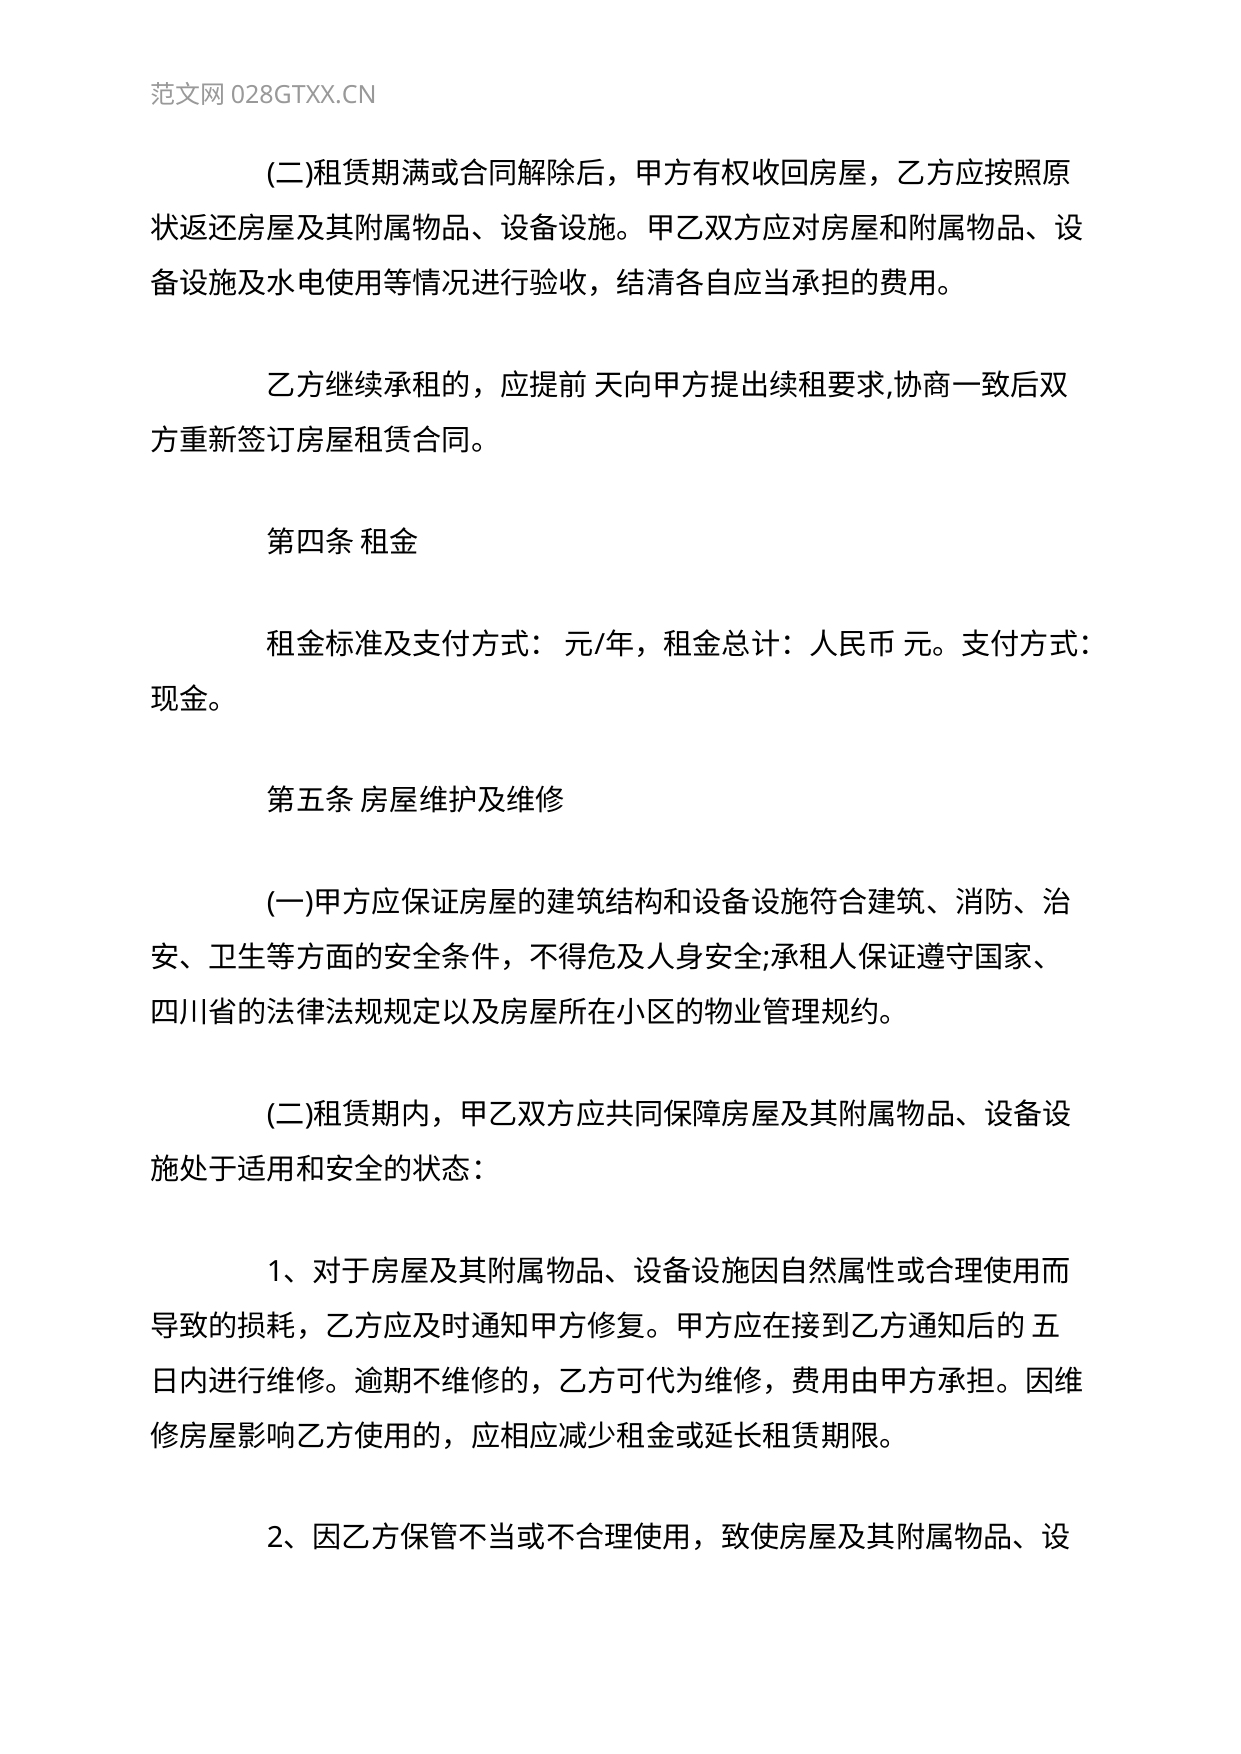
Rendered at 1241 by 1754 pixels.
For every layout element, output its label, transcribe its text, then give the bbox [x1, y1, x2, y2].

text (二)租赁期满或合同解除后，甲方有权收回房屋，乙方应按照原状返还房屋及其附属物品、设备设施。甲乙双方应对房屋和附属物品、设备设施及水电使用等情况进行验收，结清各自应当承担的费用。 [150, 150, 1090, 302]
text 乙方继续承租的，应提前 天向甲方提出续租要求,协商一致后双方重新签订房屋租赁合同。 [150, 362, 1090, 459]
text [150, 1514, 1090, 1556]
text 1、对于房屋及其附属物品、设备设施因自然属性或合理使用而导致的损耗，乙方应及时通知甲方修复。甲方应在接到乙方通知后的 五 日内进行维修。逾期不维修的，乙方可代为维修，费用由甲方承担。因维修房屋影响乙方使用的，应相应减少租金或延长租赁期限。 [150, 1247, 1090, 1454]
text 第五条 房屋维护及维修 [150, 777, 1090, 819]
text (一)甲方应保证房屋的建筑结构和设备设施符合建筑、消防、治安、卫生等方面的安全条件，不得危及人身安全;承租人保证遵守国家、四川省的法律法规规定以及房屋所在小区的物业管理规约。 [150, 879, 1090, 1031]
text 第四条 租金 [150, 518, 1090, 561]
text 租金标准及支付方式： 元/年，租金总计：人民币 元。支付方式：现金。 [150, 620, 1090, 717]
text (二)租赁期内，甲乙双方应共同保障房屋及其附属物品、设备设施处于适用和安全的状态： [150, 1091, 1090, 1188]
